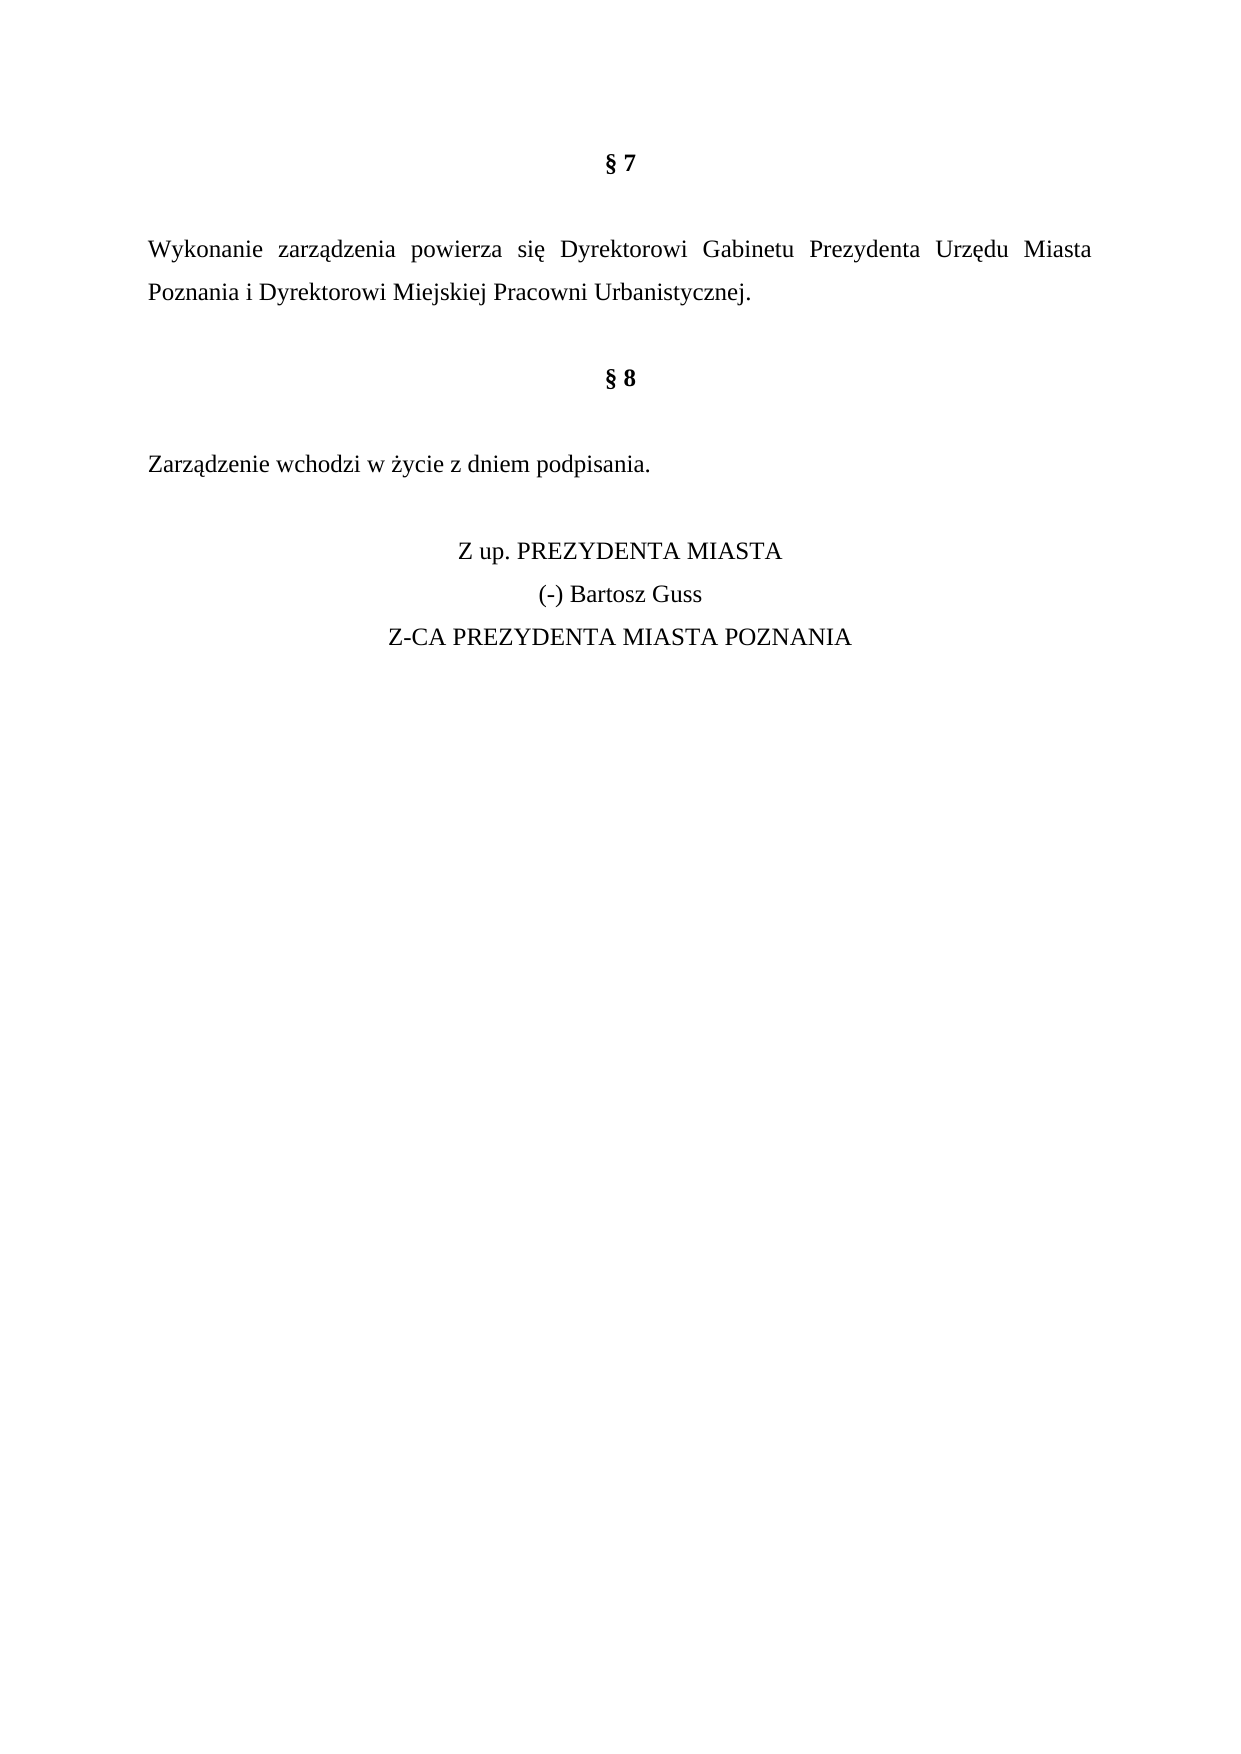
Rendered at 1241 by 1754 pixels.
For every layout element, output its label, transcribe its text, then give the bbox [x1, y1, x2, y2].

text Z up. PREZYDENTA MIASTA [148, 536, 1093, 564]
text § 7 [148, 148, 1093, 176]
text Wykonanie zarządzenia powierza się Dyrektorowi Gabinetu Prezydenta Urzędu Miasta Poznania i Dyrektorowi Miejskiej Pracowni Urbanistycznej. [148, 234, 1093, 306]
text (-) Bartosz Guss [148, 579, 1093, 608]
text Z-CA PREZYDENTA MIASTA POZNANIA [148, 622, 1093, 651]
text § 8 [148, 363, 1093, 392]
text Zarządzenie wchodzi w życie z dniem podpisania. [148, 449, 1093, 478]
